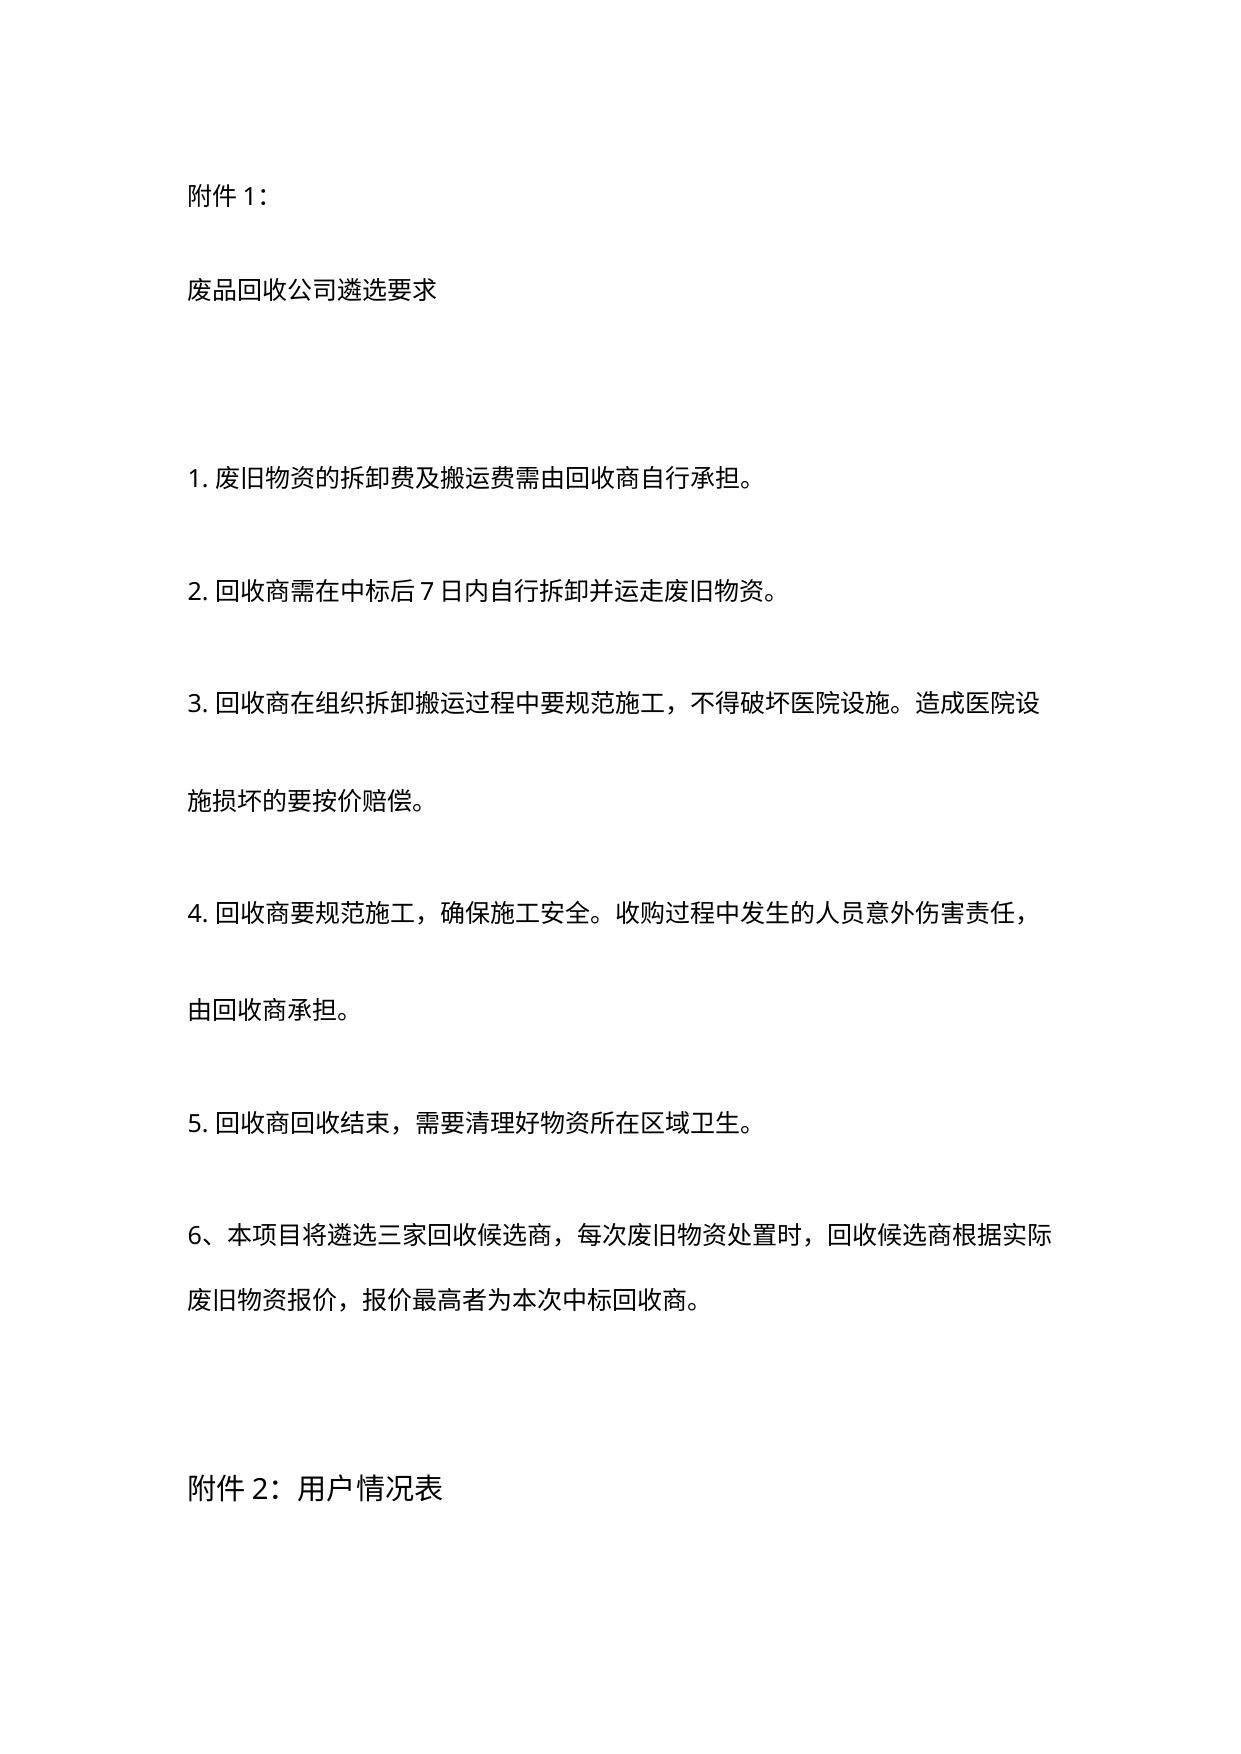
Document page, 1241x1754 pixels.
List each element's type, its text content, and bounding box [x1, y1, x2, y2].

text 附件2：用户情况表 [187, 1454, 1053, 1519]
text 6、本项目将遴选三家回收候选商，每次废旧物资处置时，回收候选商根据实际废旧物资报价，报价最高者为本次中标回收商。 [187, 1201, 1053, 1331]
text 废品回收公司遴选要求 [187, 256, 1053, 321]
text 2. 回收商需在中标后7日内自行拆卸并运走废旧物资。 [187, 557, 1053, 622]
text 附件1： [187, 162, 1053, 227]
text 5. 回收商回收结束，需要清理好物资所在区域卫生。 [187, 1089, 1053, 1154]
text 3. 回收商在组织拆卸搬运过程中要规范施工，不得破坏医院设施。造成医院设施损坏的要按价赔偿。 [187, 669, 1053, 832]
text 1. 废旧物资的拆卸费及搬运费需由回收商自行承担。 [187, 444, 1053, 509]
text 4. 回收商要规范施工，确保施工安全。收购过程中发生的人员意外伤害责任，由回收商承担。 [187, 879, 1053, 1041]
